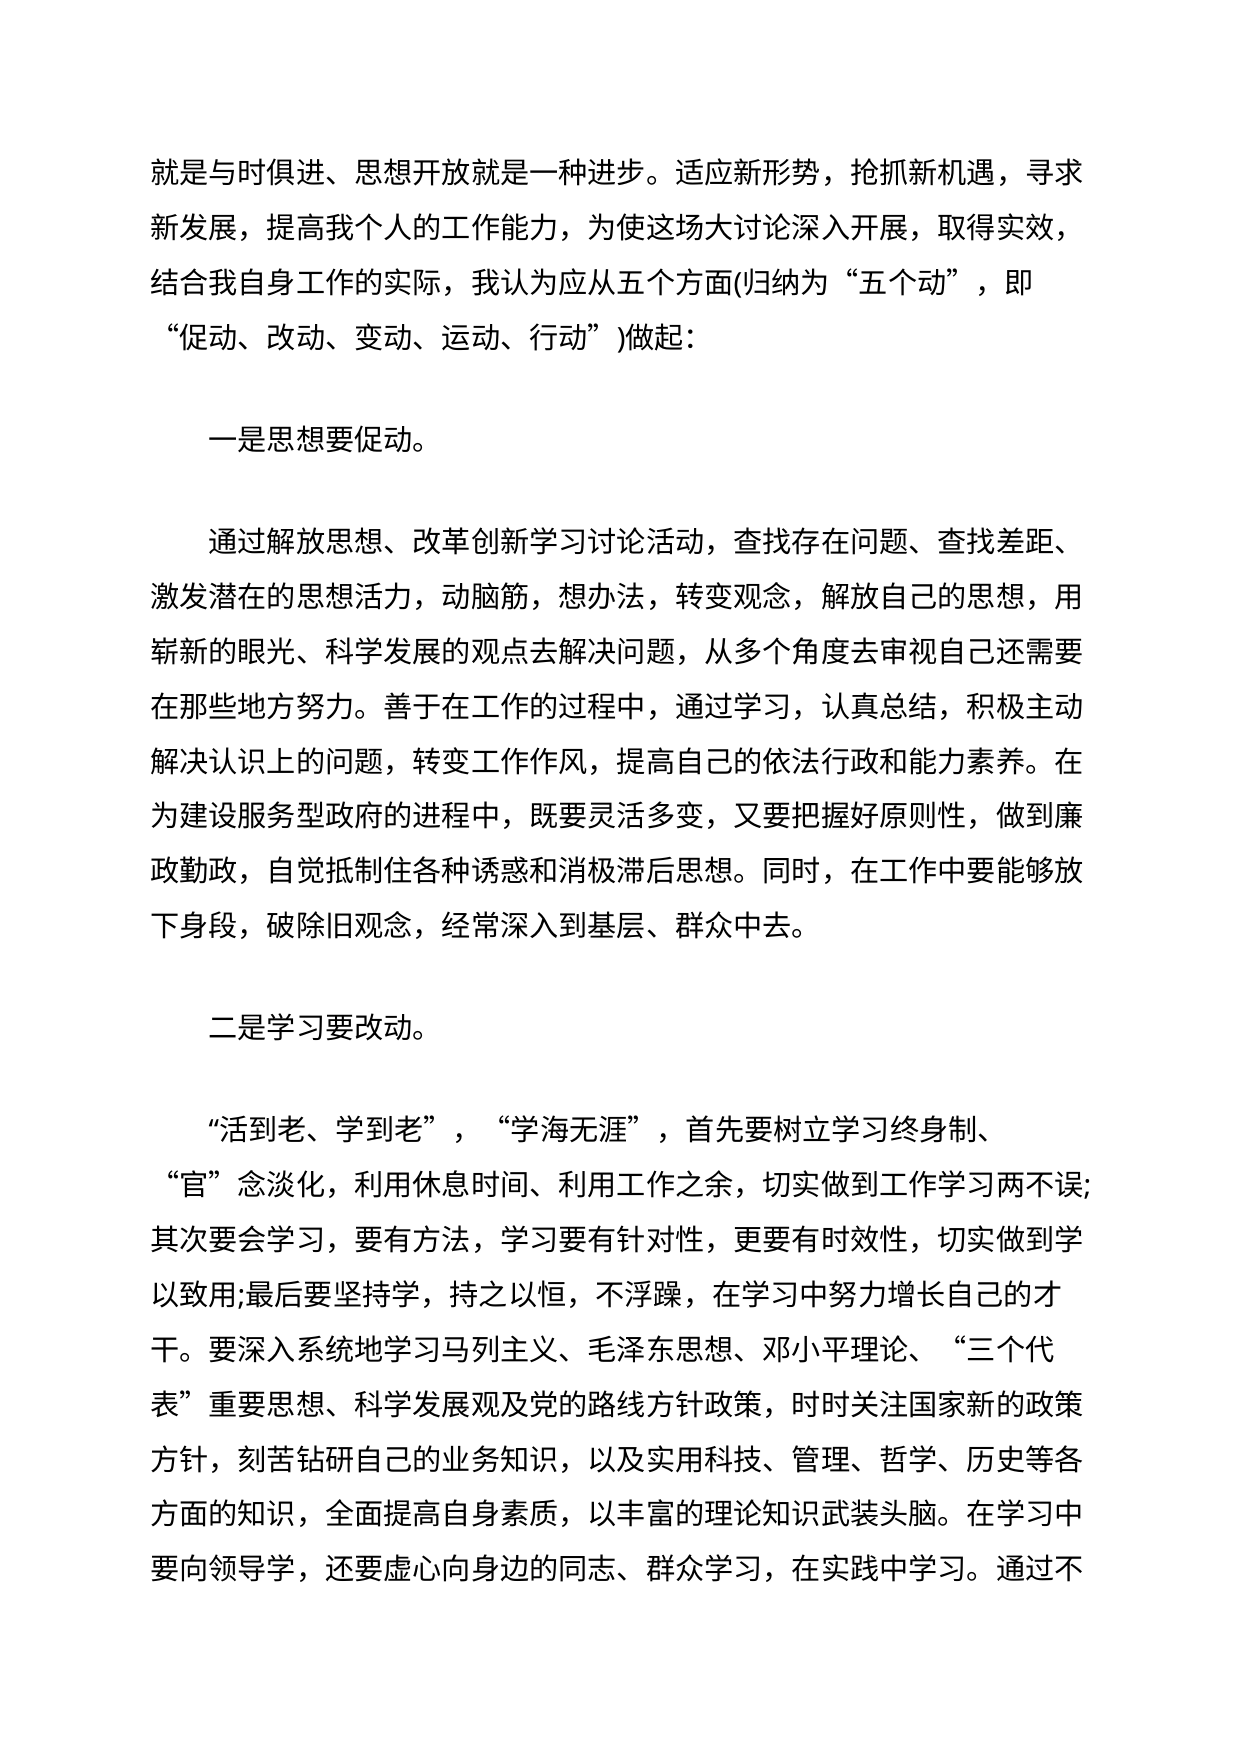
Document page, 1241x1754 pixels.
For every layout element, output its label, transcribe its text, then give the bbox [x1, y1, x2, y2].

text 通过解放思想、改革创新学习讨论活动，查找存在问题、查找差距、激发潜在的思想活力，动脑筋，想办法，转变观念，解放自己的思想，用崭新的眼光、科学发展的观点去解决问题，从多个角度去审视自己还需要在那些地方努力。善于在工作的过程中，通过学习，认真总结，积极主动解决认识上的问题，转变工作作风，提高自己的依法行政和能力素养。在为建设服务型政府的进程中，既要灵活多变，又要把握好原则性，做到廉政勤政，自觉抵制住各种诱惑和消极滞后思想。同时，在工作中要能够放下身段，破除旧观念，经常深入到基层、群众中去。 [150, 518, 1090, 945]
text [150, 1106, 1090, 1588]
text 二是学习要改动。 [150, 1004, 1090, 1047]
text 一是思想要促动。 [150, 417, 1090, 459]
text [150, 150, 1090, 357]
